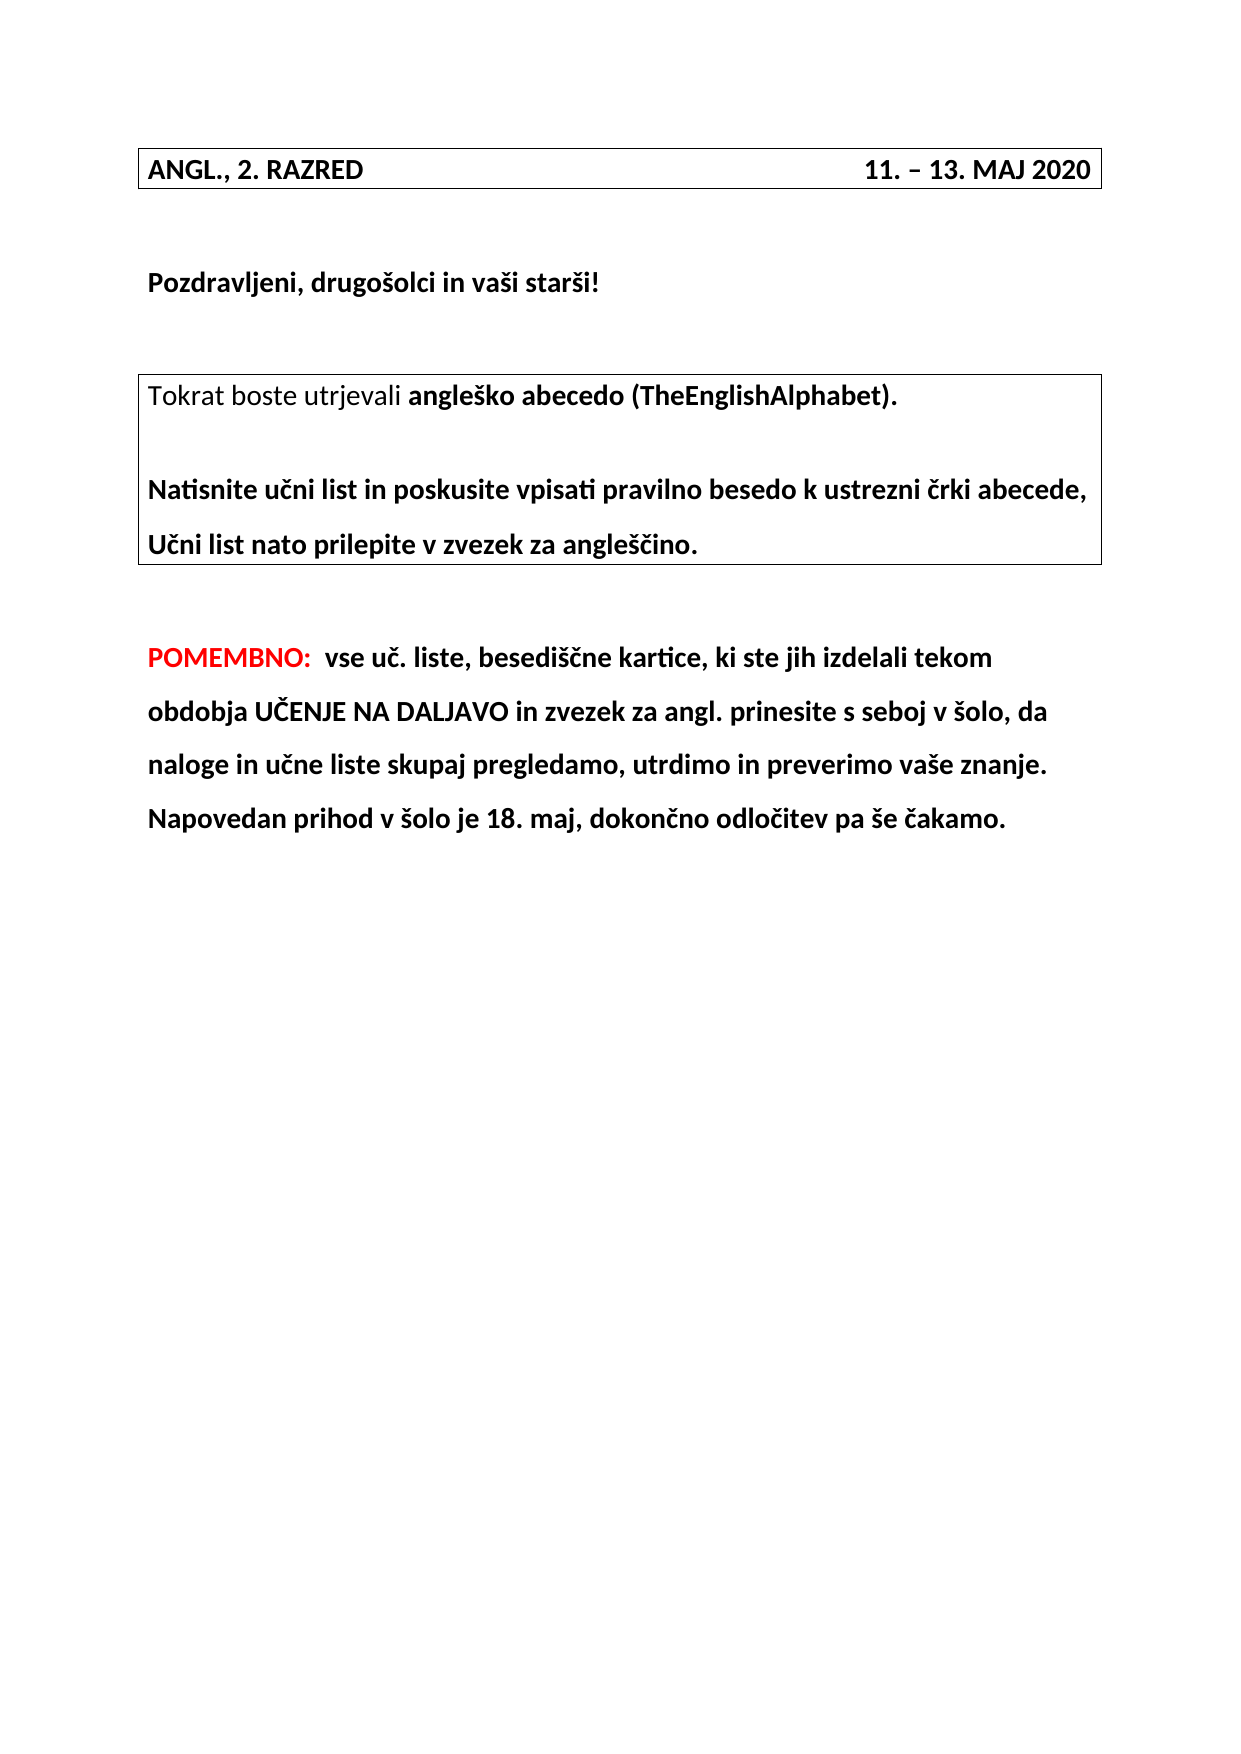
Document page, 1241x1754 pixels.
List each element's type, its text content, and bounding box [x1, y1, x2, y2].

text POMEMBNO: vse uč. liste, besediščne kartice, ki ste jih izdelali tekom obdobja UČENJE NA DALJAVO in zvezek za angl. prinesite s seboj v šolo, da naloge in učne liste skupaj pregledamo, utrdimo in preverimo vaše znanje. Napovedan prihod v šolo je 18. maj, dokončno odločitev pa še čakamo. [148, 639, 1093, 835]
text Učni list nato prilepite v zvezek za angleščino. [139, 523, 1101, 564]
text Tokrat boste utrjevali angleško abecedo (TheEnglishAlphabet). [139, 375, 1101, 413]
text ANGL., 2. RAZRED 11. – 13. MAJ 2020 [139, 149, 1101, 188]
text Natisnite učni list in poskusite vpisati pravilno besedo k ustrezni črki abecede, [139, 468, 1101, 507]
text Pozdravljeni, drugošolci in vaši starši! [148, 264, 1093, 300]
